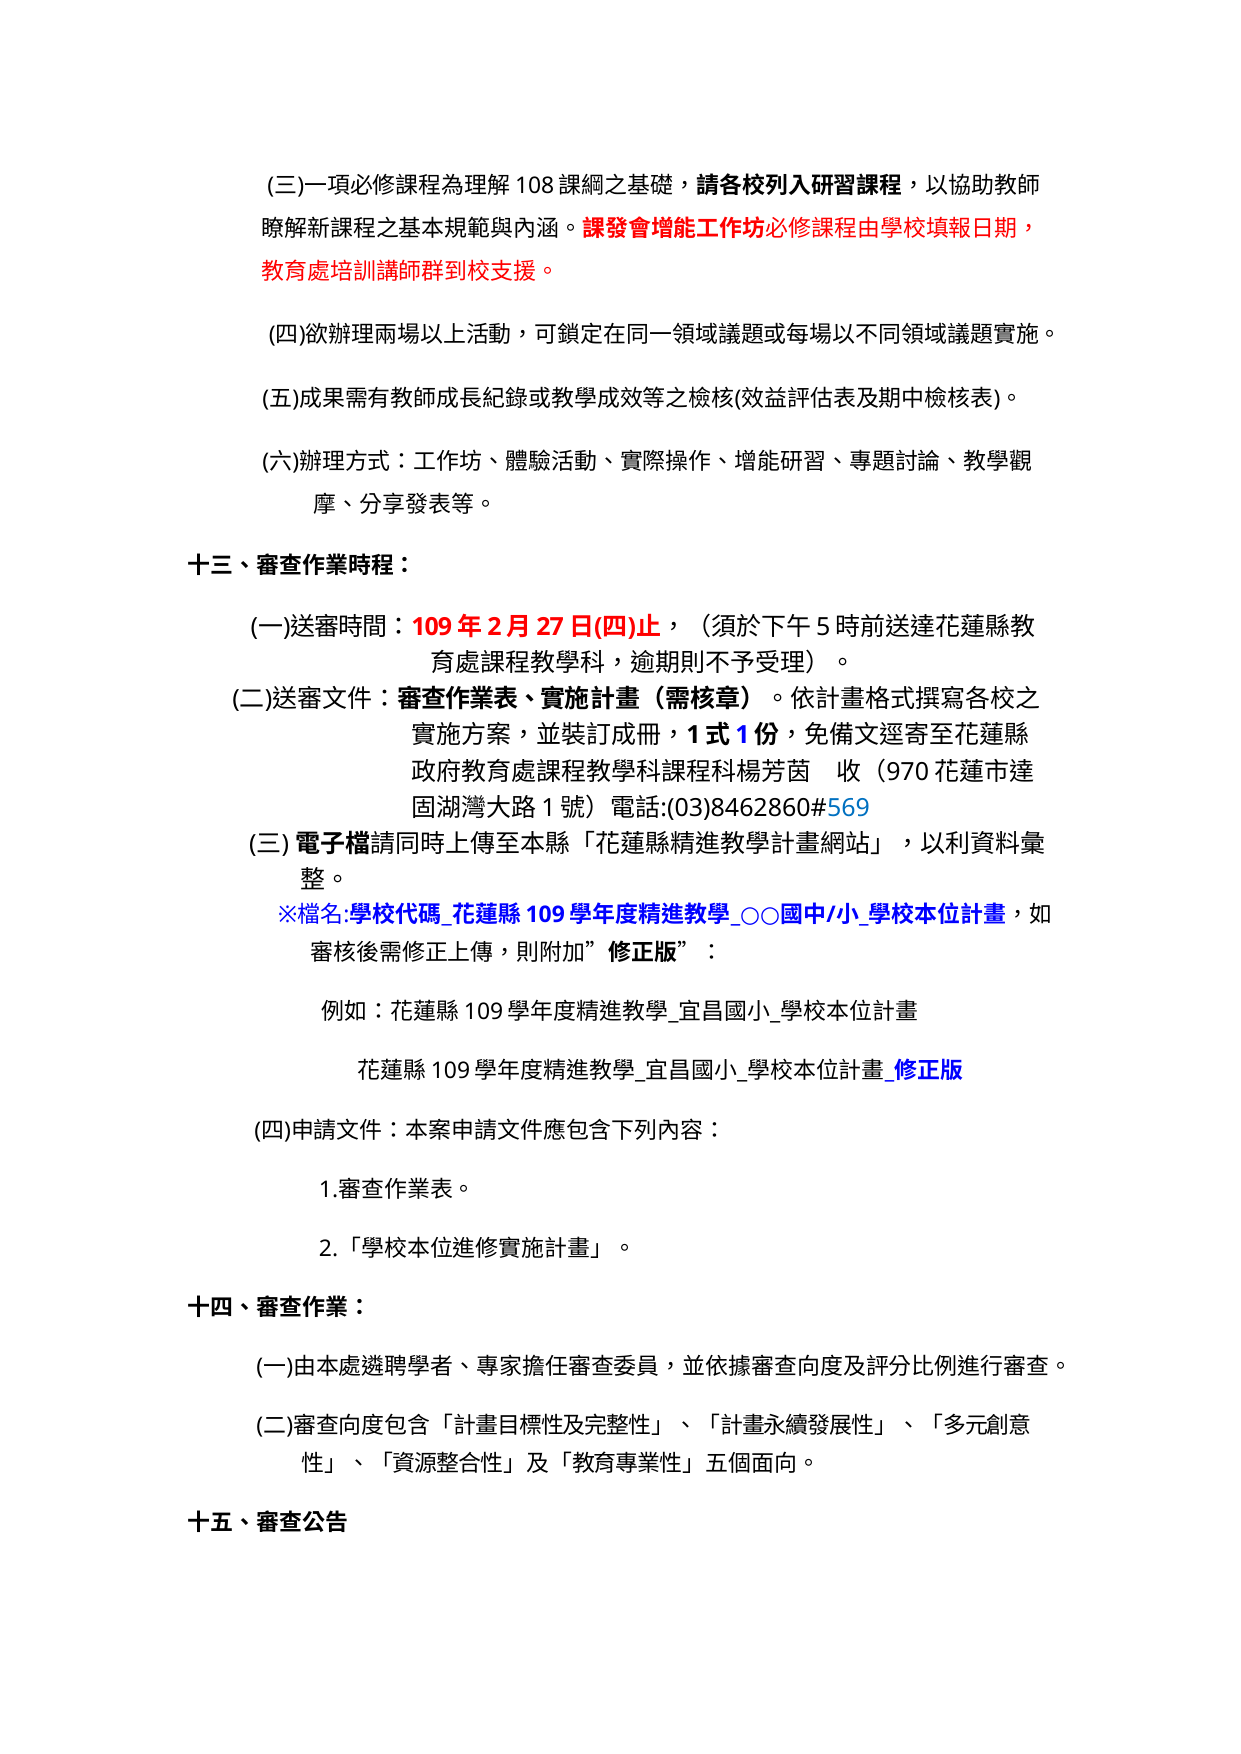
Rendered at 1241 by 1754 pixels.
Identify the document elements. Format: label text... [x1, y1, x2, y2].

text (五)成果需有教師成長紀錄或教學成效等之檢核(效益評估表及期中檢核表)。 [256, 377, 1053, 415]
text (四)欲辦理兩場以上活動，可鎖定在同一領域議題或每場以不同領域議題實施。 [187, 314, 1053, 351]
text 十四、審查作業： [187, 1289, 1053, 1322]
text 十五、審查公告 [187, 1504, 1053, 1537]
text (四)申請文件：本案申請文件應包含下列內容： [237, 1111, 1053, 1145]
text (一)送審時間：109年2月27日(四)止，（須於下午5時前送達花蓮縣教育處課程教學科，逾期則不予受理）。 [250, 606, 1053, 678]
text (三)一項必修課程為理解108課綱之基礎，請各校列入研習課程，以協助教師瞭解新課程之基本規範與內涵。課發會增能工作坊必修課程由學校填報日期，教育處培訓講師群到校支援。 [261, 164, 1053, 288]
text (二)審查向度包含「計畫目標性及完整性」、「計畫永續發展性」、「多元創意性」、「資源整合性」及「教育專業性」五個面向。 [256, 1407, 1053, 1478]
text 花蓮縣109學年度精進教學_宜昌國小_學校本位計畫_修正版 [281, 1052, 1053, 1086]
text 2.「學校本位進修實施計畫」。 [319, 1230, 1058, 1263]
text (一)由本處遴聘學者、專家擔任審查委員，並依據審查向度及評分比例進行審查。 [256, 1348, 1053, 1381]
text (六)辦理方式：工作坊、體驗活動、實際操作、增能研習、專題討論、教學觀摩、分享發表等。 [256, 441, 1053, 521]
text 十三、審查作業時程： [187, 547, 1053, 580]
text (二)送審文件：審查作業表、實施計畫（需核章）。依計畫格式撰寫各校之實施方案，並裝訂成冊，1式1份，免備文逕寄至花蓮縣政府教育處課程教學科課程科楊芳茵 收（970花蓮市達固湖灣大路1號）電話:(03)8462860#569 [205, 678, 1053, 823]
text ※檔名:學校代碼_花蓮縣109學年度精進教學_○○國中/小_學校本位計畫，如審核後需修正上傳，則附加”修正版”： [253, 896, 1053, 967]
text 1.審查作業表。 [319, 1171, 1058, 1204]
text 例如：花蓮縣109學年度精進教學_宜昌國小_學校本位計畫 [281, 993, 1053, 1026]
text (三) 電子檔請同時上傳至本縣「花蓮縣精進教學計畫網站」，以利資料彙整。 [242, 823, 1053, 896]
